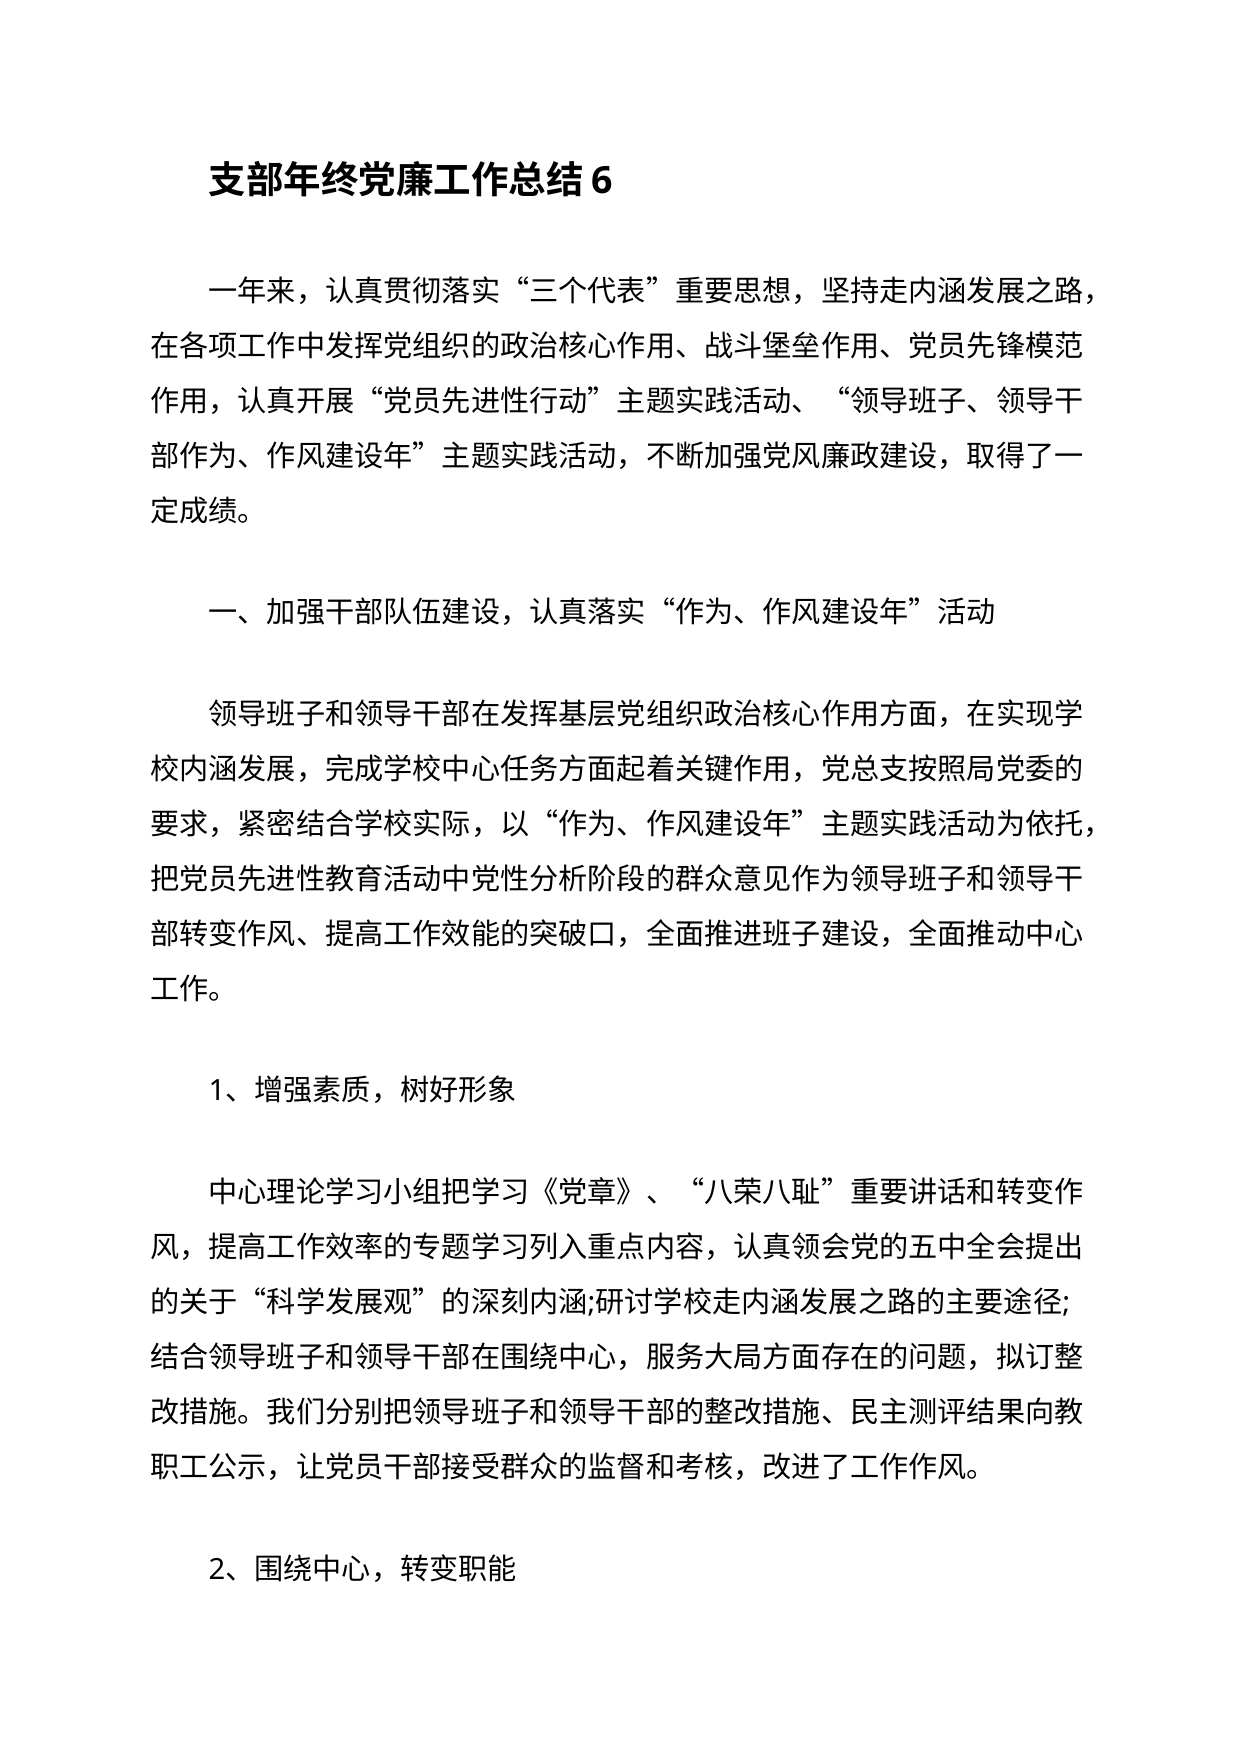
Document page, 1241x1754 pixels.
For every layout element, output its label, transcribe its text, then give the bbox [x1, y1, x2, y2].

text 支部年终党廉工作总结6 [150, 150, 1090, 204]
text 一、加强干部队伍建设，认真落实“作为、作风建设年”活动 [150, 589, 1090, 631]
text 领导班子和领导干部在发挥基层党组织政治核心作用方面，在实现学校内涵发展，完成学校中心任务方面起着关键作用，党总支按照局党委的要求，紧密结合学校实际，以“作为、作风建设年”主题实践活动为依托，把党员先进性教育活动中党性分析阶段的群众意见作为领导班子和领导干部转变作风、提高工作效能的突破口，全面推进班子建设，全面推动中心工作。 [150, 691, 1090, 1007]
text 2、围绕中心，转变职能 [150, 1545, 1090, 1588]
text 中心理论学习小组把学习《党章》、“八荣八耻”重要讲话和转变作风，提高工作效率的专题学习列入重点内容，认真领会党的五中全会提出的关于“科学发展观”的深刻内涵;研讨学校走内涵发展之路的主要途径;结合领导班子和领导干部在围绕中心，服务大局方面存在的问题，拟订整改措施。我们分别把领导班子和领导干部的整改措施、民主测评结果向教职工公示，让党员干部接受群众的监督和考核，改进了工作作风。 [150, 1169, 1090, 1486]
text 一年来，认真贯彻落实“三个代表”重要思想，坚持走内涵发展之路，在各项工作中发挥党组织的政治核心作用、战斗堡垒作用、党员先锋模范作用，认真开展“党员先进性行动”主题实践活动、“领导班子、领导干部作为、作风建设年”主题实践活动，不断加强党风廉政建设，取得了一定成绩。 [150, 268, 1090, 529]
text 1、增强素质，树好形象 [150, 1067, 1090, 1109]
